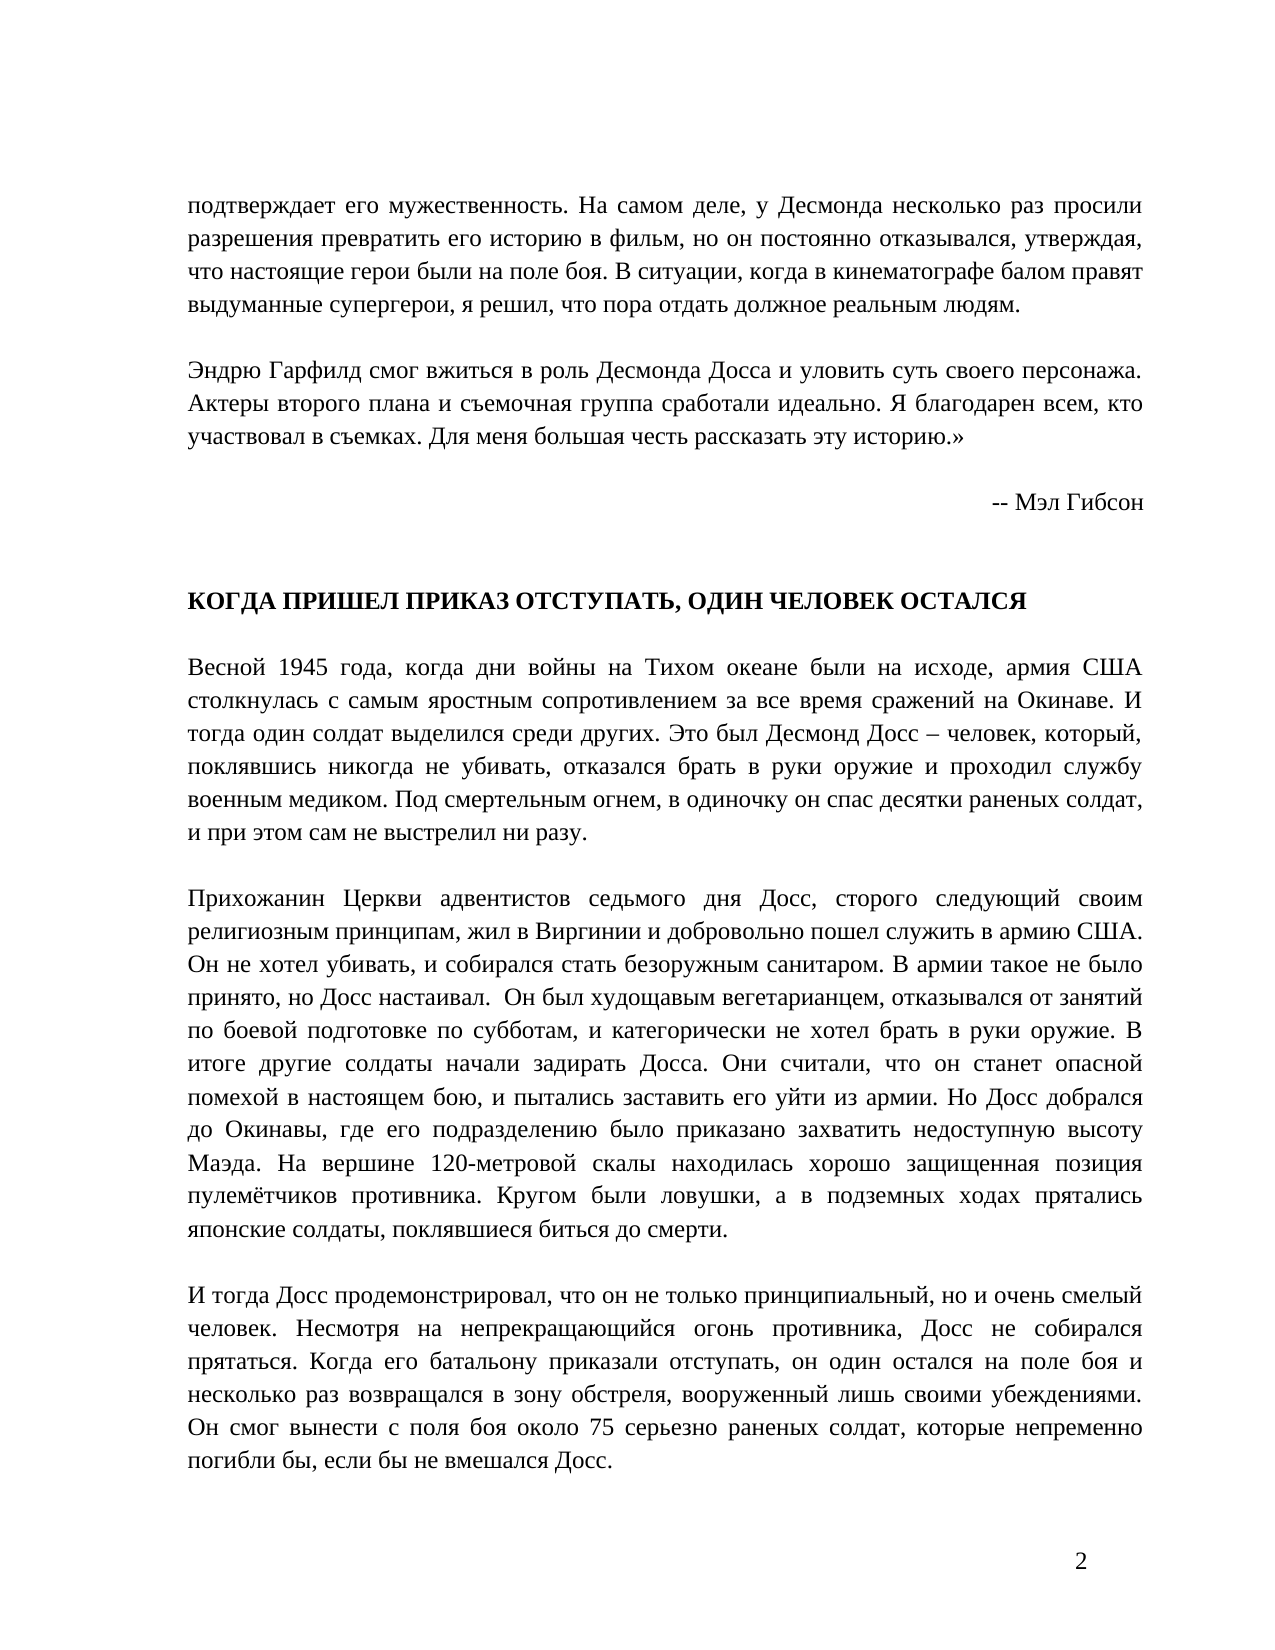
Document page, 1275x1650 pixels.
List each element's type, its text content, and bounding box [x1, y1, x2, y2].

text Эндрю Гарфилд смог вжиться в роль Десмонда Досса и уловить суть своего персонажа. Актеры второго плана и съемочная группа сработали идеально. Я благодарен всем, кто участвовал в съемках. Для меня большая честь рассказать эту историю.» [187, 355, 1144, 450]
text КОГДА ПРИШЕЛ ПРИКАЗ ОТСТУПАТЬ, ОДИН ЧЕЛОВЕК ОСТАЛСЯ [187, 586, 1144, 615]
text Весной 1945 года, когда дни войны на Тихом океане были на исходе, армия США столкнулась с самым яростным сопротивлением за все время сражений на Окинаве. И тогда один солдат выделился среди других. Это был Десмонд Досс – человек, который, поклявшись никогда не убивать, отказался брать в руки оружие и проходил службу военным медиком. Под смертельным огнем, в одиночку он спас десятки раненых солдат, и при этом сам не выстрелил ни разу. [187, 652, 1144, 846]
text Прихожанин Церкви адвентистов седьмого дня Досс, сторого следующий своим религиозным принципам, жил в Виргинии и добровольно пошел служить в армию США. Он не хотел убивать, и собирался стать безоружным санитаром. В армии такое не было принято, но Досс настаивал. Он был худощавым вегетарианцем, отказывался от занятий по боевой подготовке по субботам, и категорически не хотел брать в руки оружие. В итоге другие солдаты начали задирать Досса. Они считали, что он станет опасной помехой в настоящем бою, и пытались заставить его уйти из армии. Но Досс добрался до Окинавы, где его подразделению было приказано захватить недоступную высоту Маэда. На вершине 120-метровой скалы находилась хорошо защищенная позиция пулемётчиков противника. Кругом были ловушки, а в подземных ходах прятались японские солдаты, поклявшиеся биться до смерти. [187, 883, 1144, 1242]
text И тогда Досс продемонстрировал, что он не только принципиальный, но и очень смелый человек. Несмотря на непрекращающийся огонь противника, Досс не собирался прятаться. Когда его батальону приказали отступать, он один остался на поле боя и несколько раз возвращался в зону обстреля, вооруженный лишь своими убеждениями. Он смог вынести с поля боя около 75 серьезно раненых солдат, которые непременно погибли бы, если бы не вмешался Досс. [187, 1280, 1144, 1473]
text -- Мэл Гибсон [187, 487, 1144, 516]
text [187, 190, 1144, 318]
